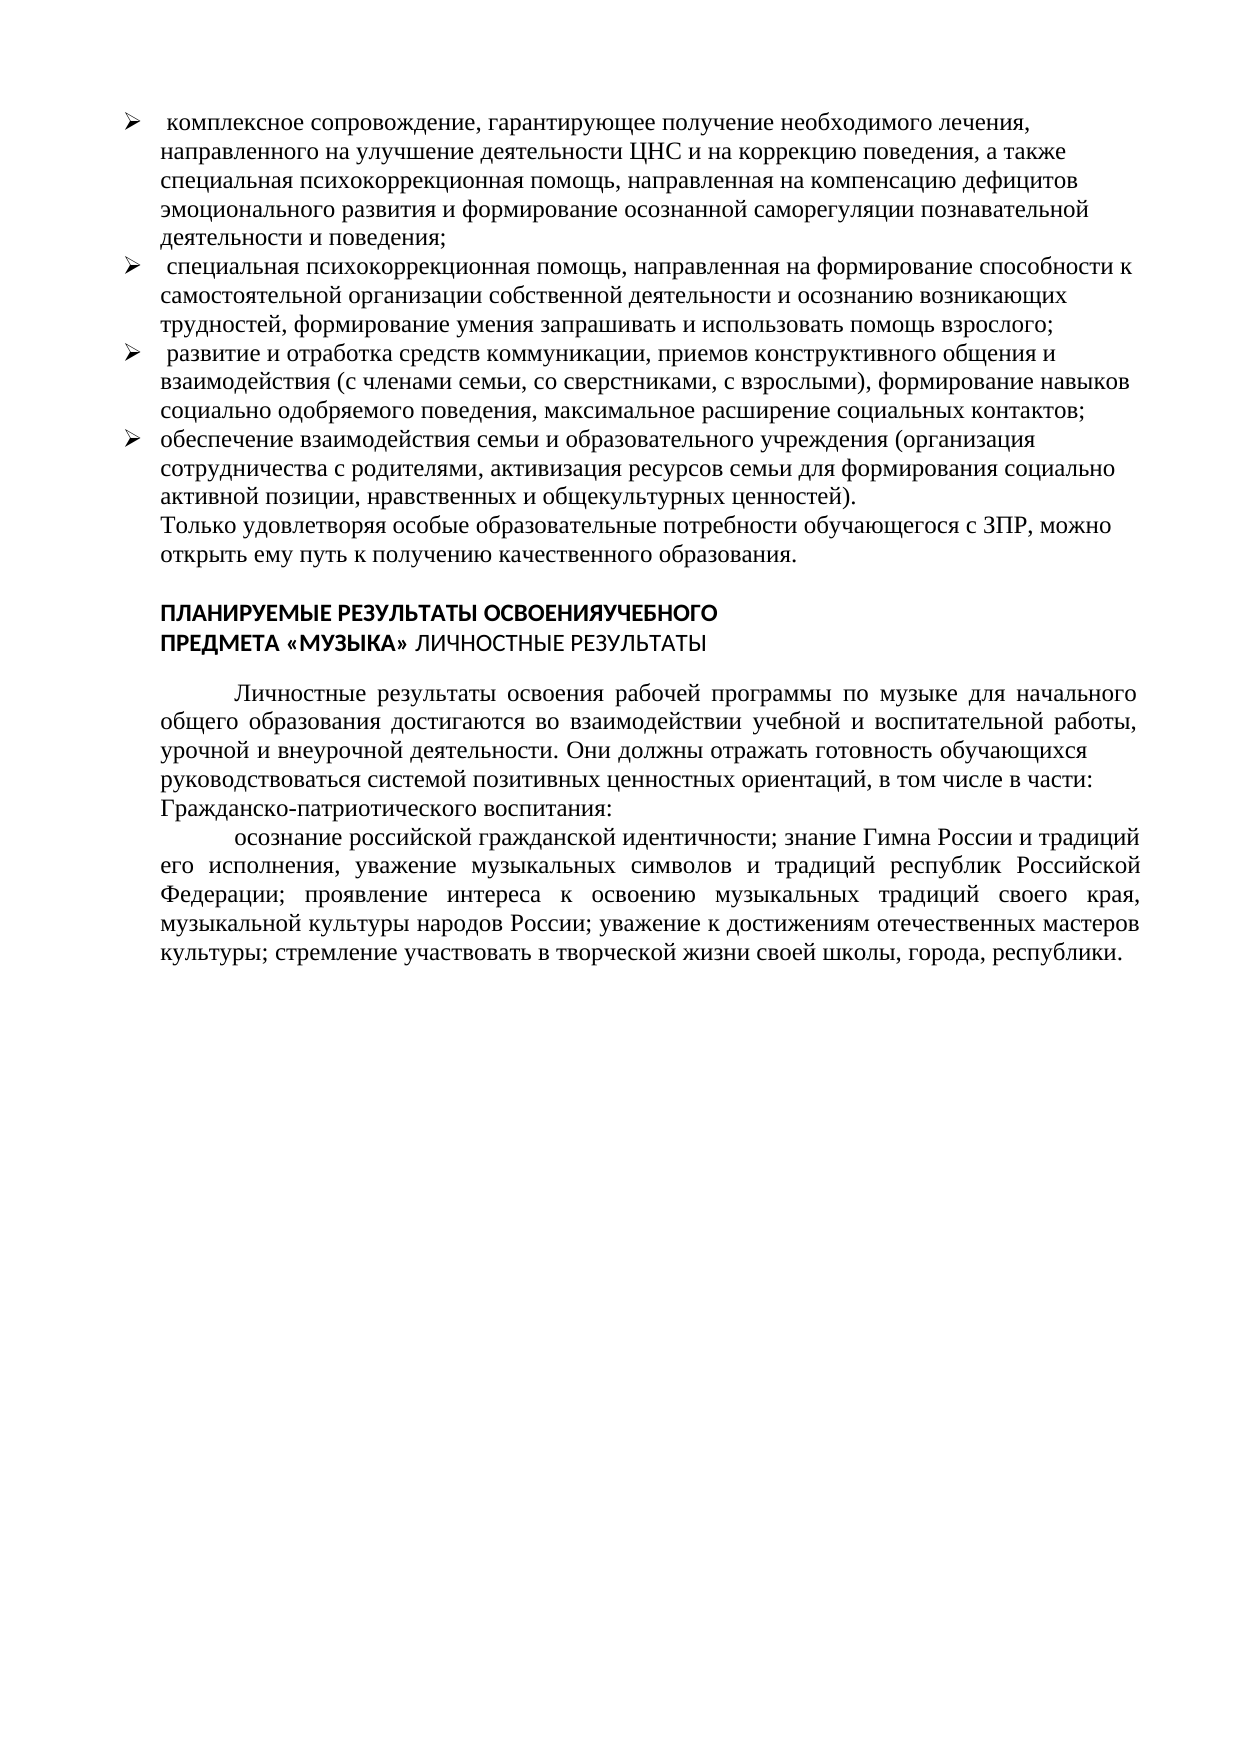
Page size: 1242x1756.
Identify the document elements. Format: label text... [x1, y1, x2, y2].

text сотрудничества с родителями, активизация ресурсов семьи для формирования социально активной позиции, нравственных и общекультурных ценностей). [160, 453, 1118, 510]
text ПЛАНИРУЕМЫЕ РЕЗУЛЬТАТЫ ОСВОЕНИЯУЧЕБНОГО ПРЕДМЕТА «МУЗЫКА» ЛИЧНОСТНЫЕ РЕЗУЛЬТАТЫ [160, 598, 720, 658]
list комплексное сопровождение, гарантирующее получение необходимого лечения, направленного на улучшение деятельности ЦНС и на коррекцию поведения, а также специальная психокоррекционная помощь, направленная на компенсацию дефицитов эмоционального развития и формирование осознанной саморегуляции познавательной деятельности и поведения; [123, 107, 1090, 251]
text Только удовлетворяя особые образовательные потребности обучающегося с ЗПР, можно открыть ему путь к получению качественного образования. [160, 510, 1114, 568]
text осознание российской гражданской идентичности; знание Гимна России и традиций его исполнения, уважение музыкальных символов и традиций республик Российской Федерации; проявление интереса к освоению музыкальных традиций своего края, музыкальной культуры народов России; уважение к достижениям отечественных мастеров культуры; стремление участвовать в творческой жизни своей школы, города, республики. [160, 822, 1141, 965]
list обеспечение взаимодействия семьи и образовательного учреждения (организация [123, 424, 1237, 453]
list развитие и отработка средств коммуникации, приемов конструктивного общения и взаимодействия (с членами семьи, со сверстниками, с взрослыми), формирование навыков социально одобряемого поведения, максимальное расширение социальных контактов; [123, 338, 1131, 424]
text трудностей, формирование умения запрашивать и использовать помощь взрослого; [160, 309, 1237, 338]
list специальная психокоррекционная помощь, направленная на формирование способности к самостоятельной организации собственной деятельности и осознанию возникающих [123, 251, 1134, 309]
text Личностные результаты освоения рабочей программы по музыке для начального общего образования достигаются во взаимодействии учебной и воспитательной работы, урочной и внеурочной деятельности. Они должны отражать готовность обучающихся руководствоваться системой позитивных ценностных ориентаций, в том числе в части: Гражданско-патриотического воспитания: [160, 678, 1140, 821]
